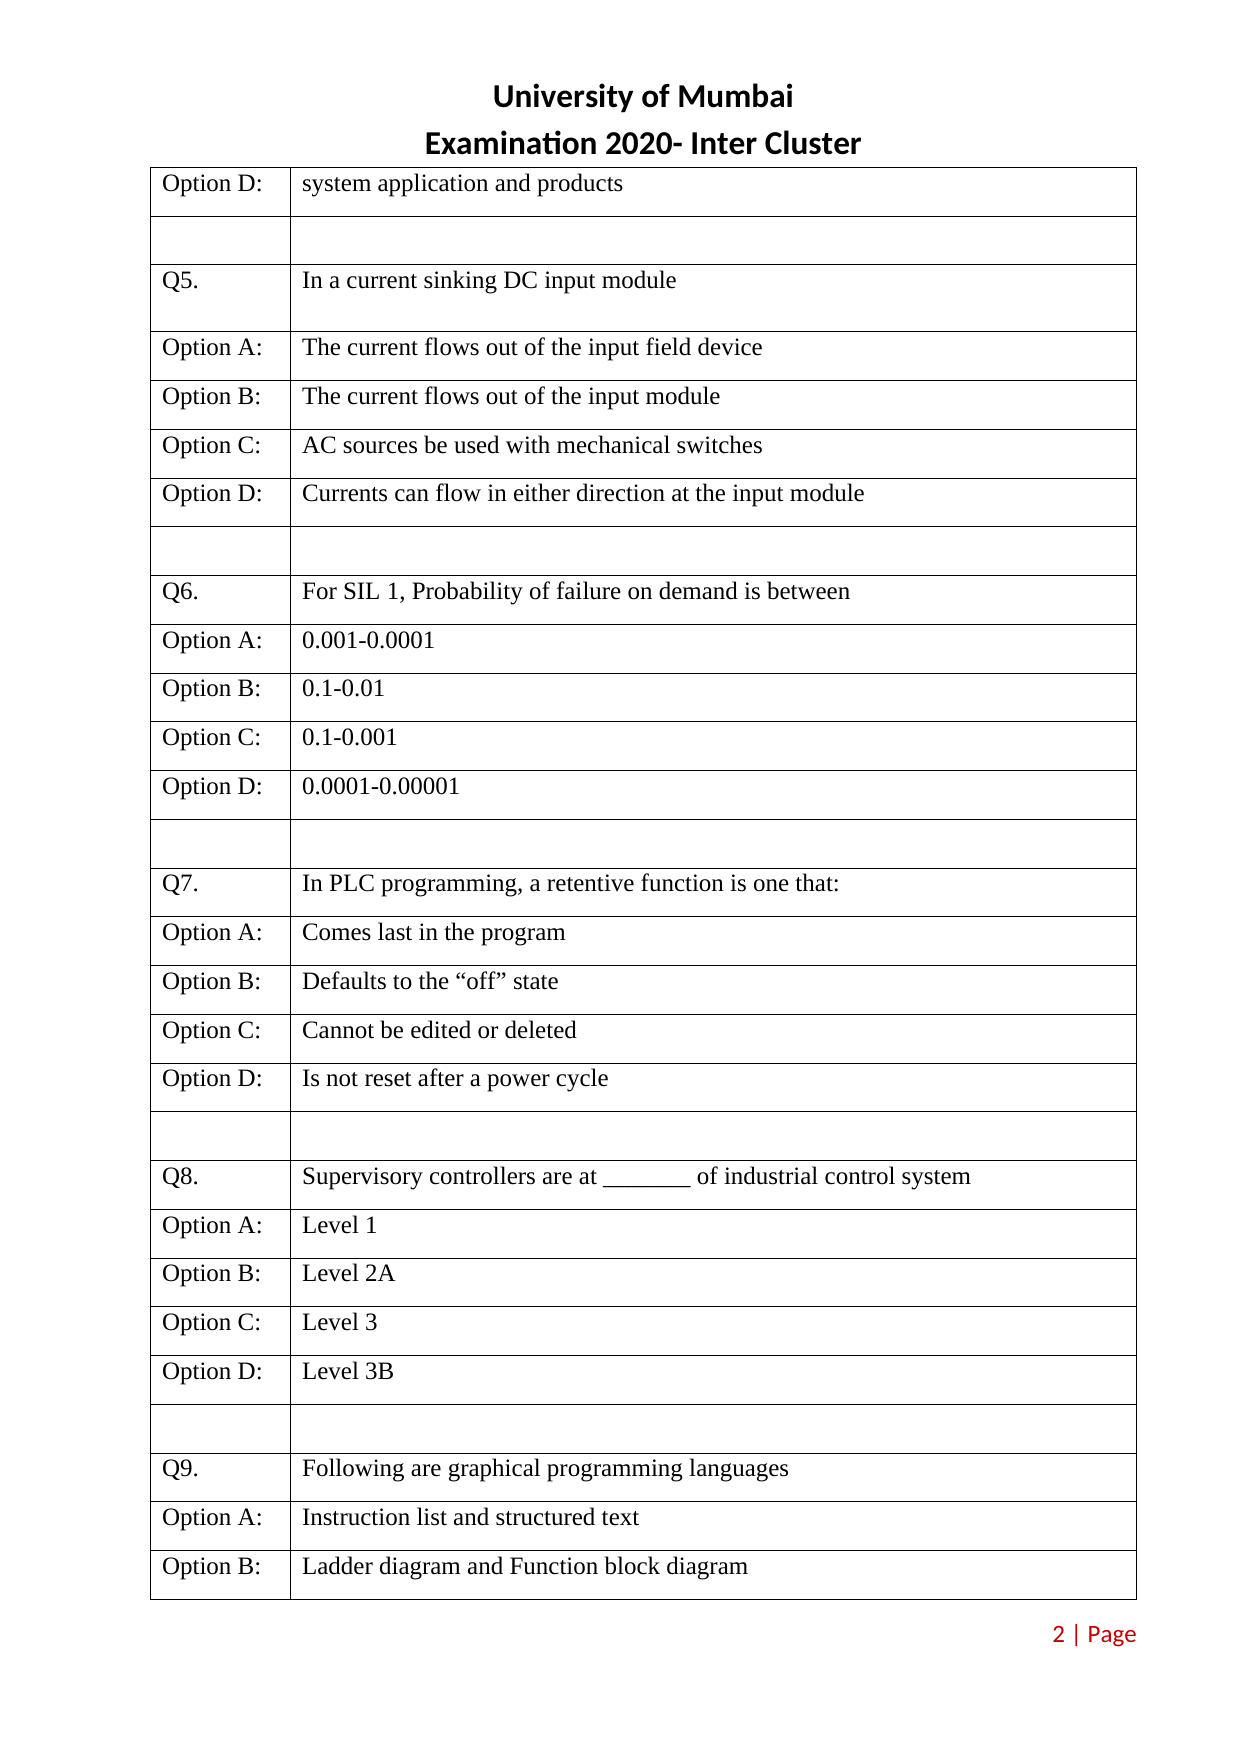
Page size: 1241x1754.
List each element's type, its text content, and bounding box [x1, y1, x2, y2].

table_cell Option A: [151, 917, 290, 965]
table_cell Option B: [151, 674, 290, 721]
table_cell Is not reset after a power cycle [291, 1064, 1136, 1111]
table_cell Level 1 [291, 1210, 1136, 1257]
table_cell In PLC programming, a retentive function is one that: [291, 869, 1136, 916]
table_cell Cannot be edited or deleted [291, 1015, 1136, 1062]
table_cell Option A: [151, 1502, 290, 1550]
table_cell Following are graphical programming languages [291, 1454, 1136, 1501]
table_cell Option D: [151, 1064, 290, 1111]
table_cell Option B: [151, 966, 290, 1014]
table_cell The current flows out of the input module [291, 381, 1136, 429]
table_cell Option B: [151, 381, 290, 429]
table_cell The current flows out of the input field device [291, 332, 1136, 380]
table_cell Option B: [151, 1551, 290, 1599]
table_cell Currents can flow in either direction at the input module [291, 479, 1136, 526]
table_cell [291, 820, 1136, 867]
table_cell 0.1-0.01 [291, 674, 1136, 721]
table_cell Level 3 [291, 1307, 1136, 1355]
table_cell Option A: [151, 332, 290, 380]
table_cell [291, 1405, 1136, 1452]
table_cell AC sources be used with mechanical switches [291, 430, 1136, 477]
table_cell Option D: [151, 1356, 290, 1404]
table_cell Option A: [151, 1210, 290, 1257]
table_cell Q8. [151, 1161, 290, 1209]
table_cell For SIL 1, Probability of failure on demand is between [291, 576, 1136, 624]
table_cell Level 3B [291, 1356, 1136, 1404]
table_cell 0.1-0.001 [291, 722, 1136, 770]
table_cell Option C: [151, 430, 290, 477]
table_cell Defaults to the “off” state [291, 966, 1136, 1014]
table_cell Option C: [151, 1307, 290, 1355]
table_cell [151, 1112, 290, 1160]
table_cell Option D: [151, 168, 290, 216]
table_cell Q7. [151, 869, 290, 916]
table_cell Q5. [151, 265, 290, 331]
table_cell [291, 217, 1136, 264]
table_cell [151, 527, 290, 575]
table_cell system application and products [291, 168, 1136, 216]
table_cell Option C: [151, 1015, 290, 1062]
table_cell 0.001-0.0001 [291, 625, 1136, 672]
table_cell Option C: [151, 722, 290, 770]
table_cell Option D: [151, 479, 290, 526]
table_cell Q9. [151, 1454, 290, 1501]
table_cell Comes last in the program [291, 917, 1136, 965]
table_cell [291, 527, 1136, 575]
table_cell Option A: [151, 625, 290, 672]
table_cell In a current sinking DC input module [291, 265, 1136, 331]
table_cell [151, 1405, 290, 1452]
table_cell Level 2A [291, 1259, 1136, 1306]
table_cell Supervisory controllers are at _______ of industrial control system [291, 1161, 1136, 1209]
table_cell Option B: [151, 1259, 290, 1306]
table_cell 0.0001-0.00001 [291, 771, 1136, 819]
table_cell [291, 1112, 1136, 1160]
table_cell [151, 820, 290, 867]
table_cell [151, 217, 290, 264]
table_cell Instruction list and structured text [291, 1502, 1136, 1550]
table_cell Q6. [151, 576, 290, 624]
table_cell Option D: [151, 771, 290, 819]
table_cell Ladder diagram and Function block diagram [291, 1551, 1136, 1599]
